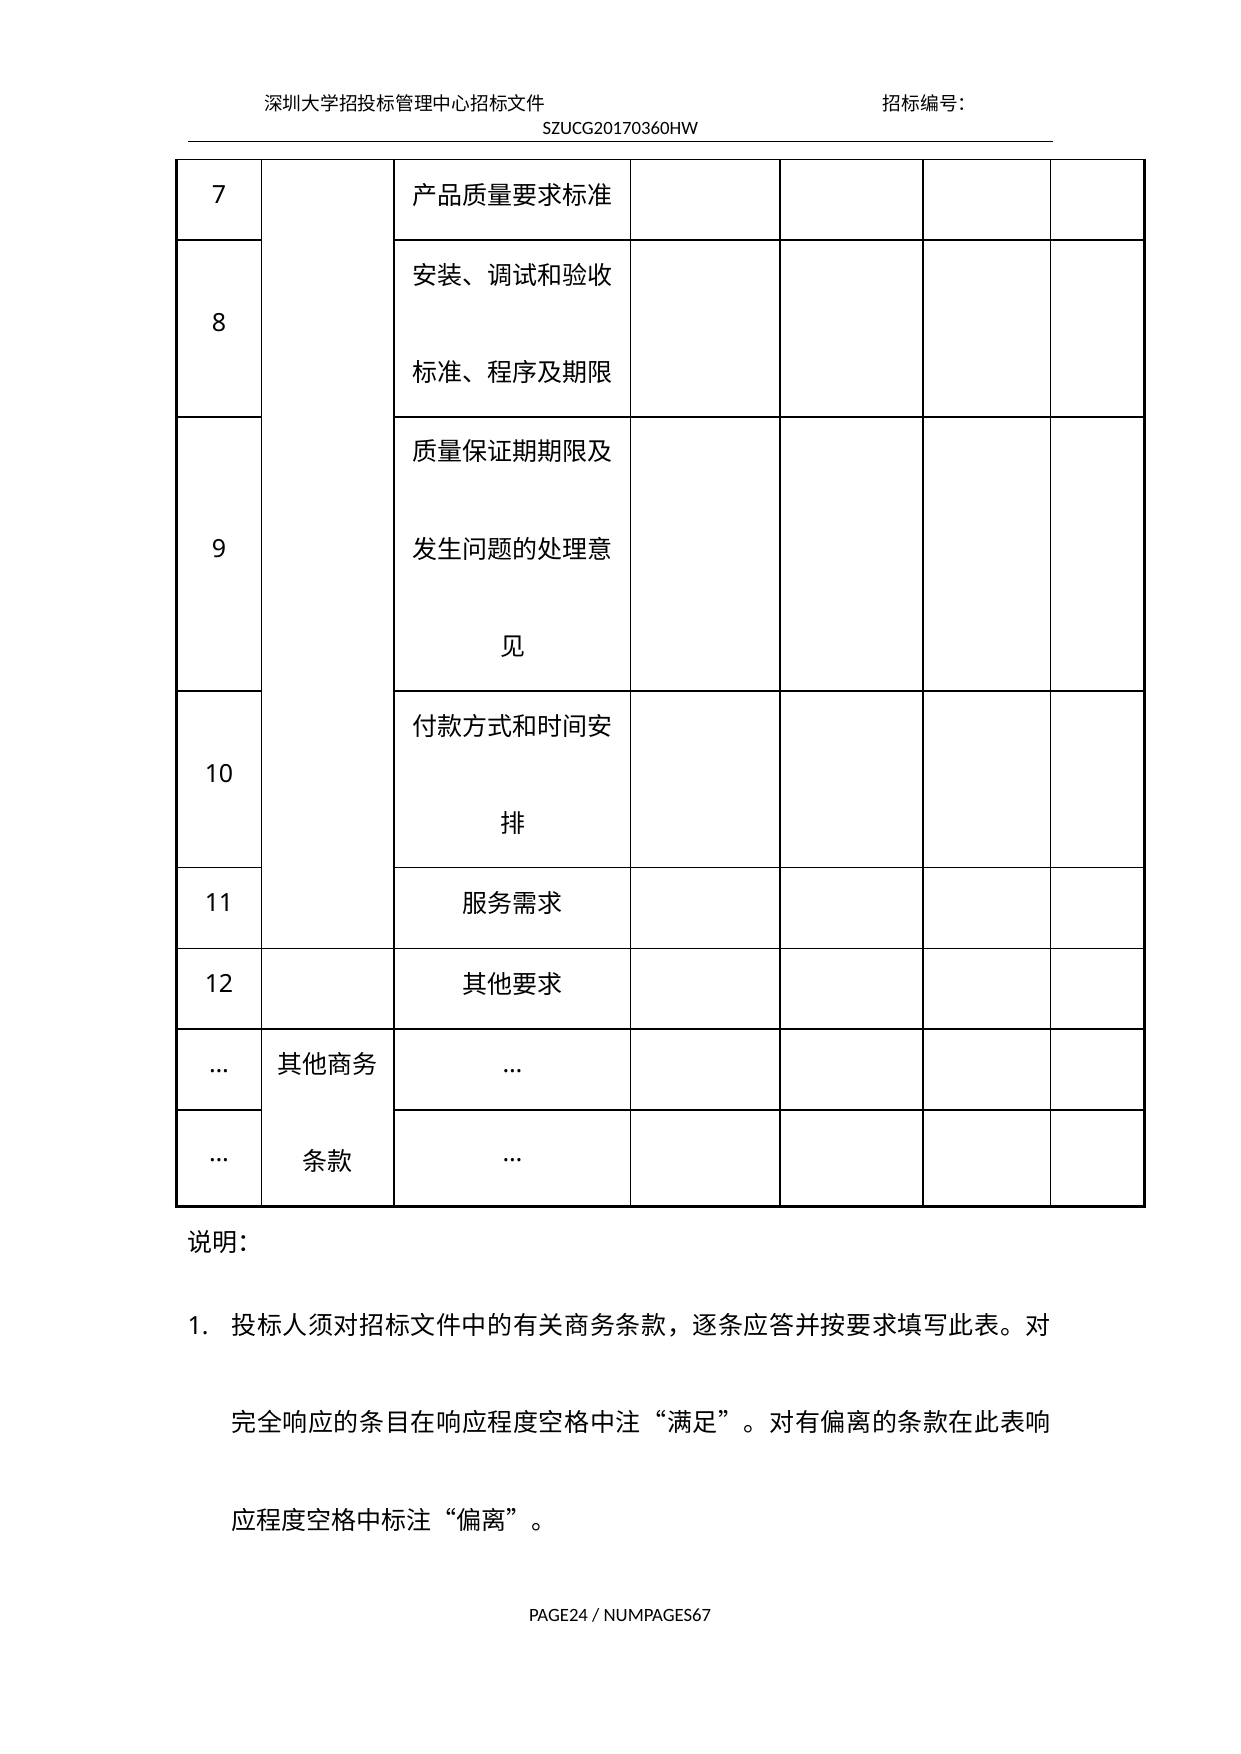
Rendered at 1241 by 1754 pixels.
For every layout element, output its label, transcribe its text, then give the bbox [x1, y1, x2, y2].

table_cell 服务需求 [395, 868, 630, 947]
table_cell [1051, 692, 1143, 867]
table_cell 其他要求 [395, 949, 630, 1028]
table_cell 产品质量要求标准 [395, 160, 630, 239]
table_cell [1051, 160, 1143, 239]
table_cell [924, 1111, 1050, 1205]
table_cell … [178, 1030, 261, 1109]
table_cell [924, 692, 1050, 867]
table_cell 付款方式和时间安排 [395, 692, 630, 867]
table_cell [1051, 868, 1143, 947]
table_cell [1051, 1111, 1143, 1205]
table_cell [781, 1030, 922, 1109]
table_cell [631, 160, 779, 239]
table_cell 9 [178, 418, 261, 690]
table_cell [781, 160, 922, 239]
table_cell 安装、调试和验收标准、程序及期限 [395, 241, 630, 416]
table_cell 7 [178, 160, 261, 239]
table_cell 质量保证期期限及发生问题的处理意见 [395, 418, 630, 690]
table_cell … [395, 1030, 630, 1109]
table_cell [631, 241, 779, 416]
table_cell … [395, 1111, 630, 1205]
table_cell [924, 160, 1050, 239]
table_cell [631, 949, 779, 1028]
table_cell [781, 241, 922, 416]
table_cell [1051, 418, 1143, 690]
table_cell [924, 1030, 1050, 1109]
table_cell [924, 241, 1050, 416]
table_cell [781, 1111, 922, 1205]
table_cell [781, 868, 922, 947]
table_cell [631, 1030, 779, 1109]
table_cell 10 [178, 692, 261, 867]
table_cell [1051, 241, 1143, 416]
table_cell … [178, 1111, 261, 1205]
table_cell [924, 418, 1050, 690]
table_cell [631, 418, 779, 690]
table_cell [781, 949, 922, 1028]
table_cell 11 [178, 868, 261, 947]
table_cell 其他商务条款 [262, 1030, 393, 1205]
table_cell [631, 692, 779, 867]
table_cell [924, 949, 1050, 1028]
table_cell [781, 418, 922, 690]
text 说明： [187, 1208, 1053, 1273]
table_cell [924, 868, 1050, 947]
table_cell [1051, 1030, 1143, 1109]
table_cell 8 [178, 241, 261, 416]
list 投标人须对招标文件中的有关商务条款，逐条应答并按要求填写此表。对完全响应的条目在响应程度空格中注“满足”。对有偏离的条款在此表响应程度空格中标注“偏离”。 [187, 1291, 1053, 1551]
table_cell [781, 692, 922, 867]
table_cell [1051, 949, 1143, 1028]
table_cell [262, 949, 393, 1028]
table_cell 12 [178, 949, 261, 1028]
table_cell [631, 1111, 779, 1205]
table_cell [631, 868, 779, 947]
